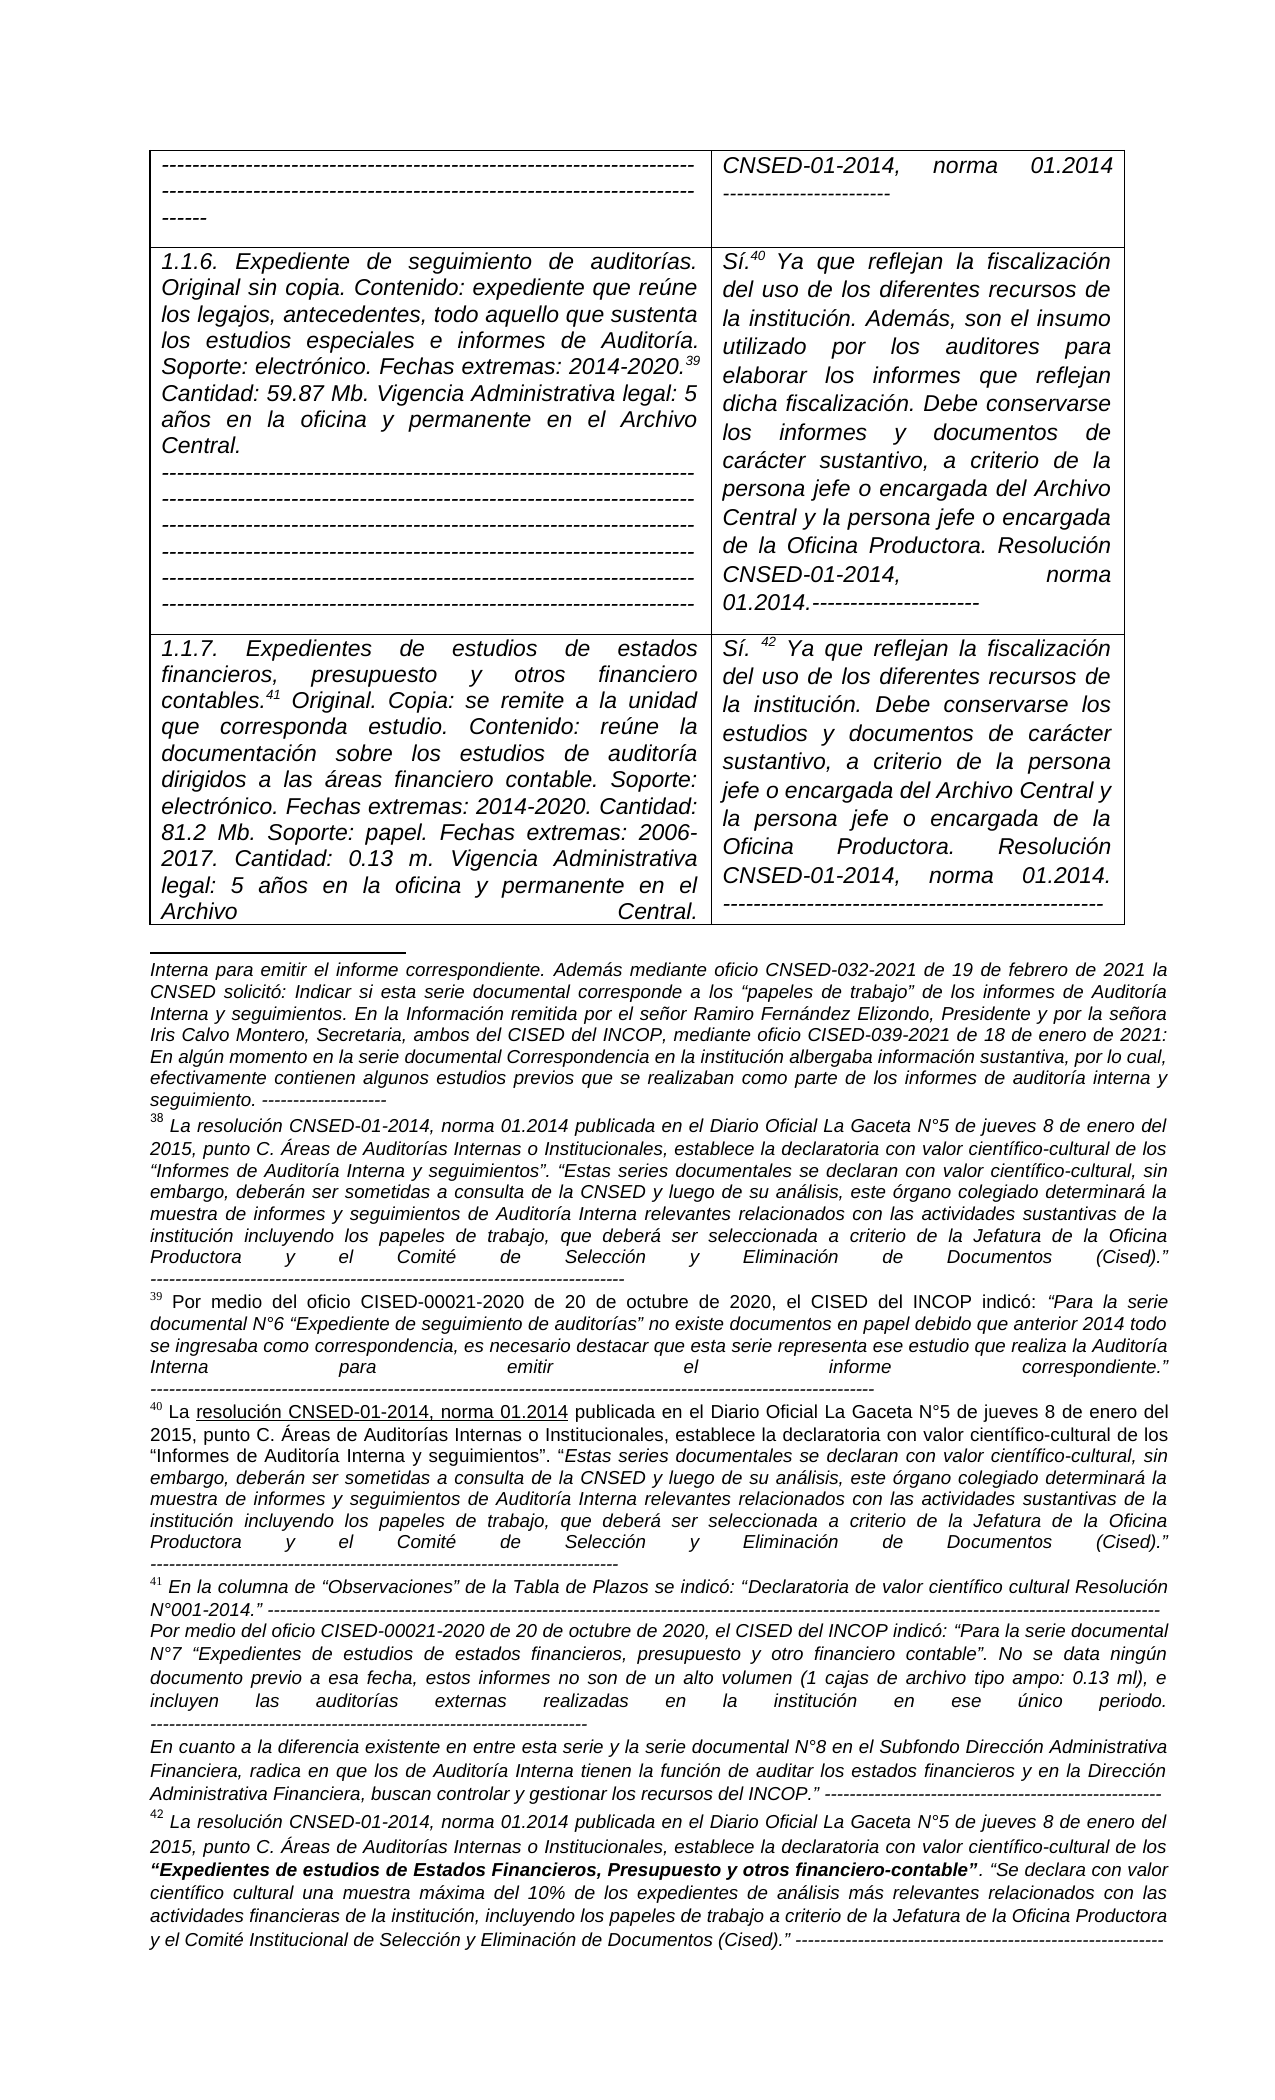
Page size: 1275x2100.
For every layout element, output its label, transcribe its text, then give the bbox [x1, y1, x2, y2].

table_cell Sí. Ya que reflejan la fiscalización del uso de los diferentes recursos de la institución. Además, son el insumo utilizado por los auditores para elaborar los informes que reflejan dicha fiscalización. Debe conservarse los informes y documentos de carácter sustantivo, a criterio de la persona jefe o encargada del Archivo Central y la persona jefe o encargada de la Oficina Productora. Resolución CNSED-01-2014, norma 01.2014 ------------------------ [712, 151, 1124, 247]
table_cell Sí. Ya que reflejan la fiscalización del uso de los diferentes recursos de la institución. Debe conservarse los estudios y documentos de carácter sustantivo, a criterio de la persona jefe o encargada del Archivo Central y la persona jefe o encargada de la Oficina Productora. Resolución CNSED-01-2014, norma 01.2014. ------------------------------------------------------------------------ [712, 635, 1124, 924]
table_cell Sí. Ya que reflejan la fiscalización del uso de los diferentes recursos de la institución. Además, son el insumo utilizado por los auditores para elaborar los informes que reflejan dicha fiscalización. Debe conservarse los informes y documentos de carácter sustantivo, a criterio de la persona jefe o encargada del Archivo Central y la persona jefe o encargada de la Oficina Productora. Resolución CNSED-01-2014, norma 01.2014.---------------------- [712, 248, 1124, 633]
table_cell 1.1.7. Expedientes de estudios de estados financieros, presupuesto y otros financiero contables. Original. Copia: se remite a la unidad que corresponda estudio. Contenido: reúne la documentación sobre los estudios de auditoría dirigidos a las áreas financiero contable. Soporte: electrónico. Fechas extremas: 2014-2020. Cantidad: 81.2 Mb. Soporte: papel. Fechas extremas: 2006-2017. Cantidad: 0.13 m. Vigencia Administrativa legal: 5 años en la oficina y permanente en el Archivo Central. ----------------------------------------------------------- [151, 635, 711, 924]
table_cell 1.1.1. Correspondencia. Original. Copia: Departamentos, unidades productoras de los documentos. Contenido: comunicaciones internas y externas sobre temas relacionados de las funciones y o actividades en INCOP. Soporte: electrónico. Fechas extremas: 2014-2020. Cantidad: 4.76 Gb. Soporte: papel. Fechas extremas: 1993-2017. Cantidad: 16.11 m. Vigencia Administrativa legal: 5 años en la oficina y 3 años en el Archivo Central.--------------------------------------------------------------------------------------------------------------------------------------------------------------------------------------------------------------------- [151, 151, 711, 247]
table_cell 1.1.6. Expediente de seguimiento de auditorías. Original sin copia. Contenido: expediente que reúne los legajos, antecedentes, todo aquello que sustenta los estudios especiales e informes de Auditoría. Soporte: electrónico. Fechas extremas: 2014-2020. Cantidad: 59.87 Mb. Vigencia Administrativa legal: 5 años en la oficina y permanente en el Archivo Central. ------------------------------------------------------------------------------------------------------------------------------------------------------------------------------------------------------------------------------------------------------------------------------------------------------------------------------------------------------------------------------------------------------------------------------------ [151, 248, 711, 633]
